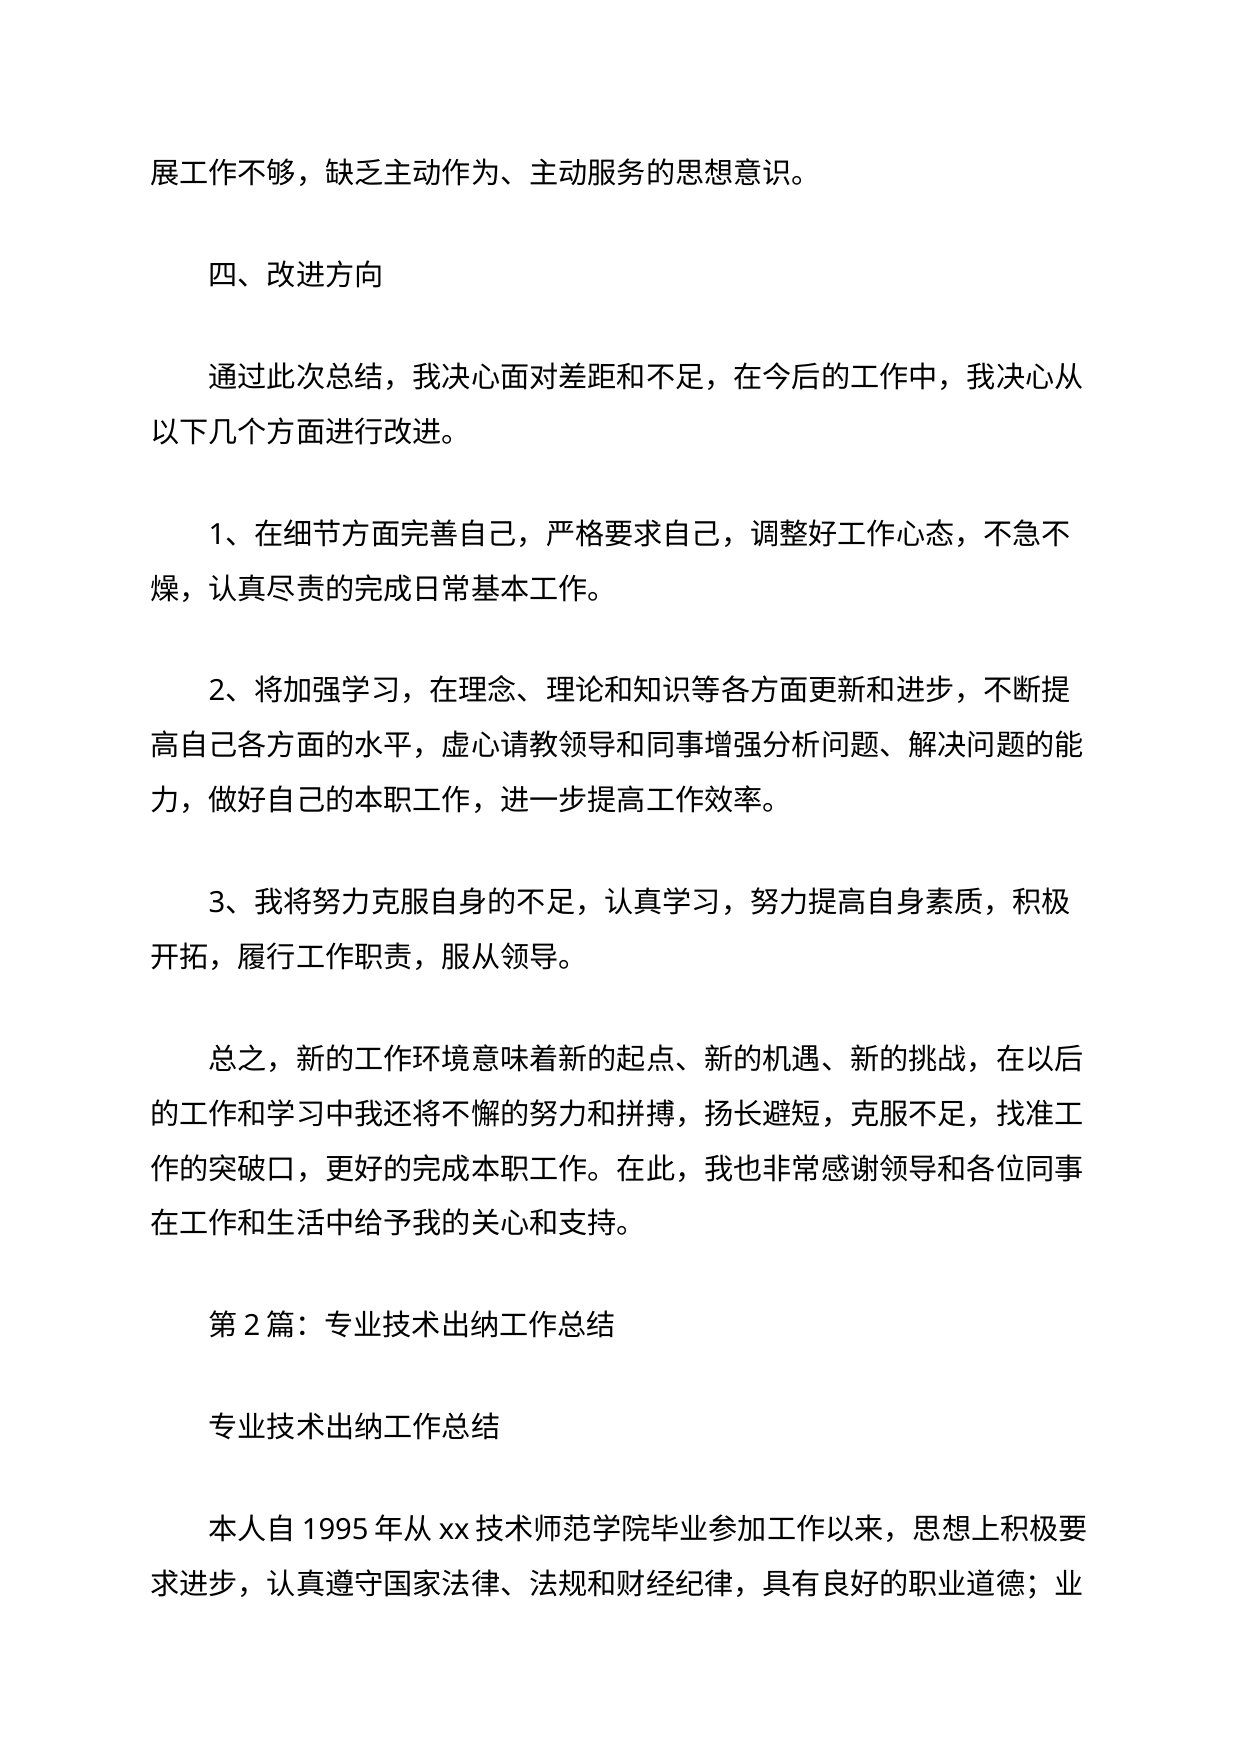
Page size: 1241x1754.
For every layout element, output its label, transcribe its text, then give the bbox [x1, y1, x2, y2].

text 3、我将努力克服自身的不足，认真学习，努力提高自身素质，积极开拓，履行工作职责，服从领导。 [150, 879, 1090, 976]
text 专业技术出纳工作总结 [150, 1404, 1090, 1446]
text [150, 150, 1090, 192]
text 四、改进方向 [150, 252, 1090, 294]
text 1、在细节方面完善自己，严格要求自己，调整好工作心态，不急不燥，认真尽责的完成日常基本工作。 [150, 510, 1090, 607]
text 第2篇：专业技术出纳工作总结 [150, 1302, 1090, 1344]
text 通过此次总结，我决心面对差距和不足，在今后的工作中，我决心从以下几个方面进行改进。 [150, 353, 1090, 451]
text 总之，新的工作环境意味着新的起点、新的机遇、新的挑战，在以后的工作和学习中我还将不懈的努力和拼搏，扬长避短，克服不足，找准工作的突破口，更好的完成本职工作。在此，我也非常感谢领导和各位同事在工作和生活中给予我的关心和支持。 [150, 1035, 1090, 1242]
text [150, 1506, 1090, 1603]
text 2、将加强学习，在理念、理论和知识等各方面更新和进步，不断提高自己各方面的水平，虚心请教领导和同事增强分析问题、解决问题的能力，做好自己的本职工作，进一步提高工作效率。 [150, 667, 1090, 819]
